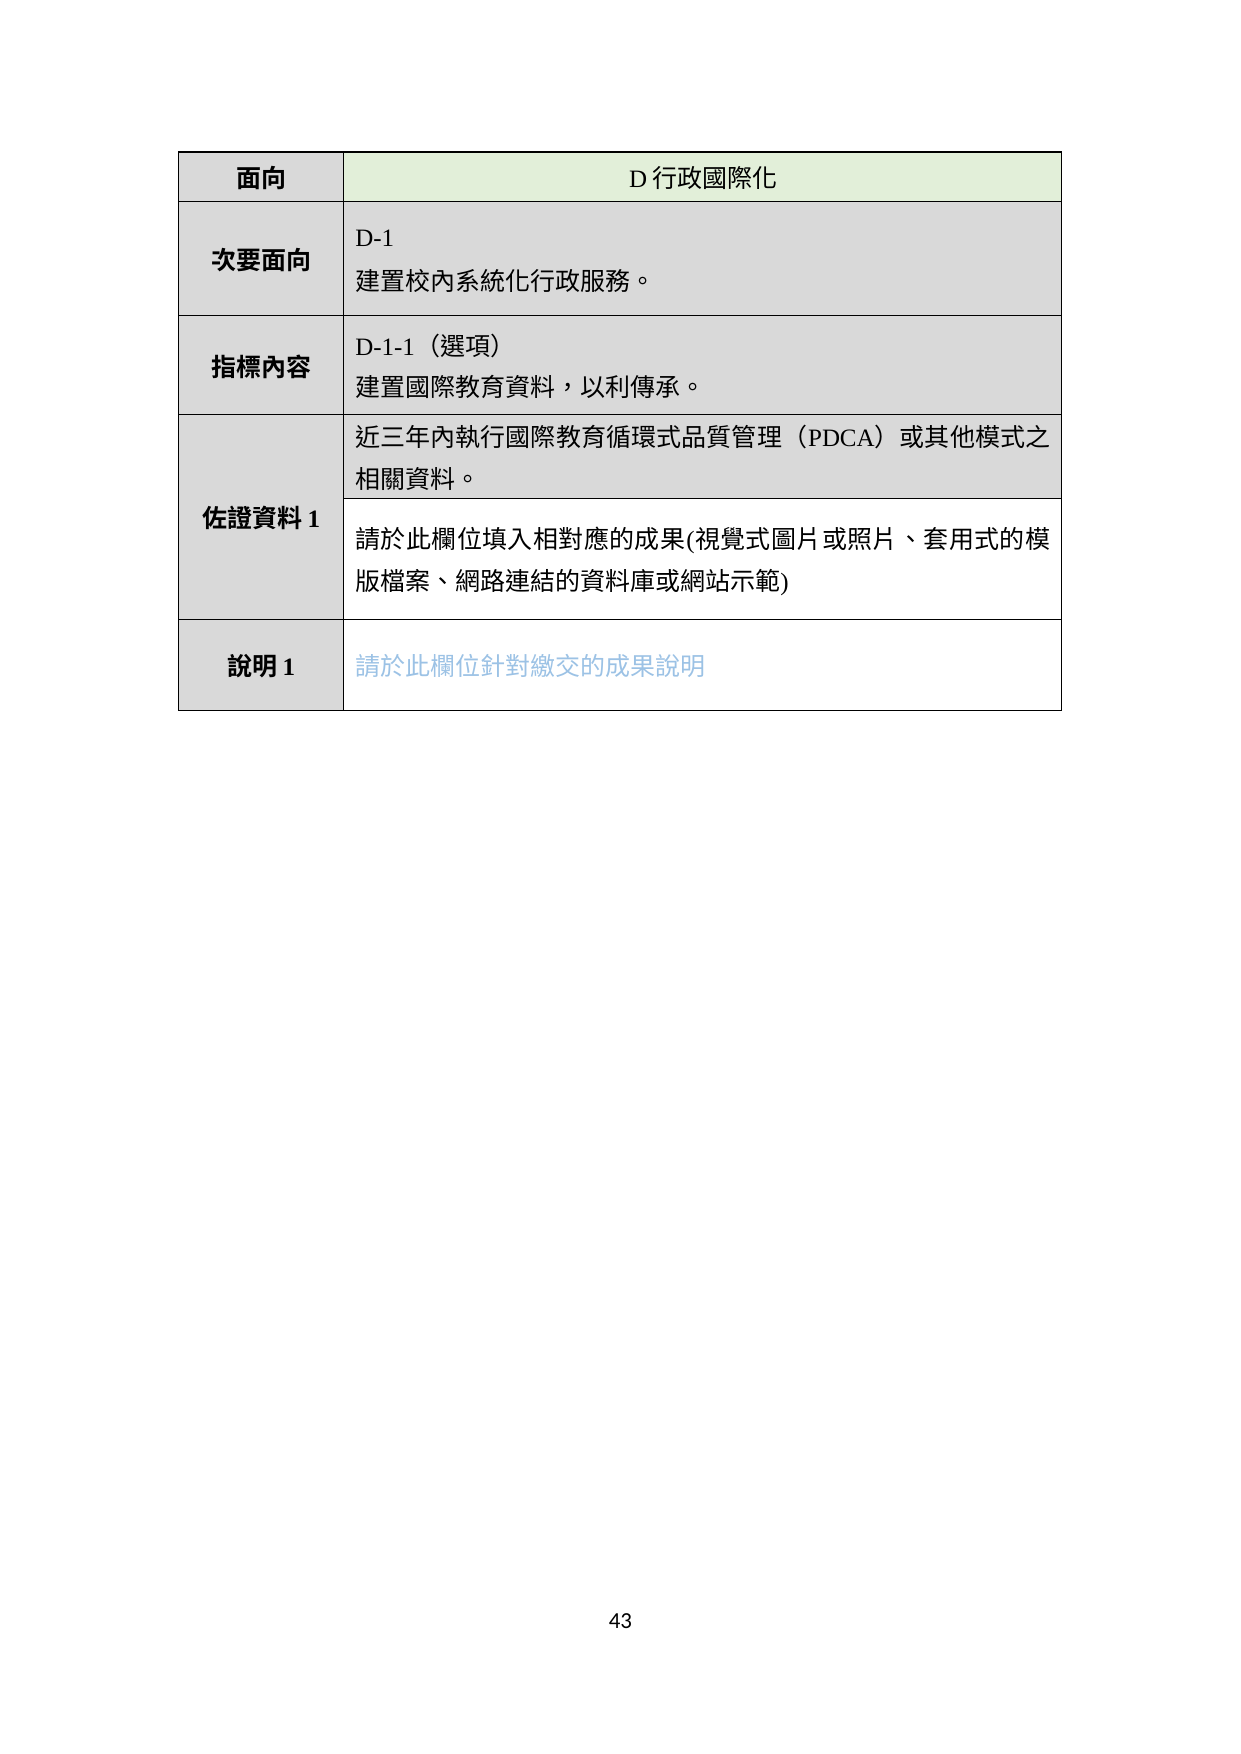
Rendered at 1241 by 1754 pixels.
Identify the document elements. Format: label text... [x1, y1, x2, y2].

table_cell 次要面向 [179, 202, 343, 315]
table_cell 佐證資料1 [179, 415, 343, 619]
table_cell 近三年內執行國際教育循環式品質管理（PDCA）或其他模式之相關資料。 [344, 415, 1061, 498]
table_cell D-1-1（選項） 建置國際教育資料，以利傳承。 [344, 316, 1061, 414]
table_cell 指標內容 [179, 316, 343, 414]
table_header 面向 [179, 153, 343, 201]
table_cell 請於此欄位針對繳交的成果說明 [344, 620, 1061, 710]
table_cell 說明1 [179, 620, 343, 710]
table_cell 請於此欄位填入相對應的成果(視覺式圖片或照片、套用式的模版檔案、網路連結的資料庫或網站示範) [344, 499, 1061, 619]
table_header D行政國際化 [344, 153, 1061, 201]
table_cell D-1 建置校內系統化行政服務。 [344, 202, 1061, 315]
